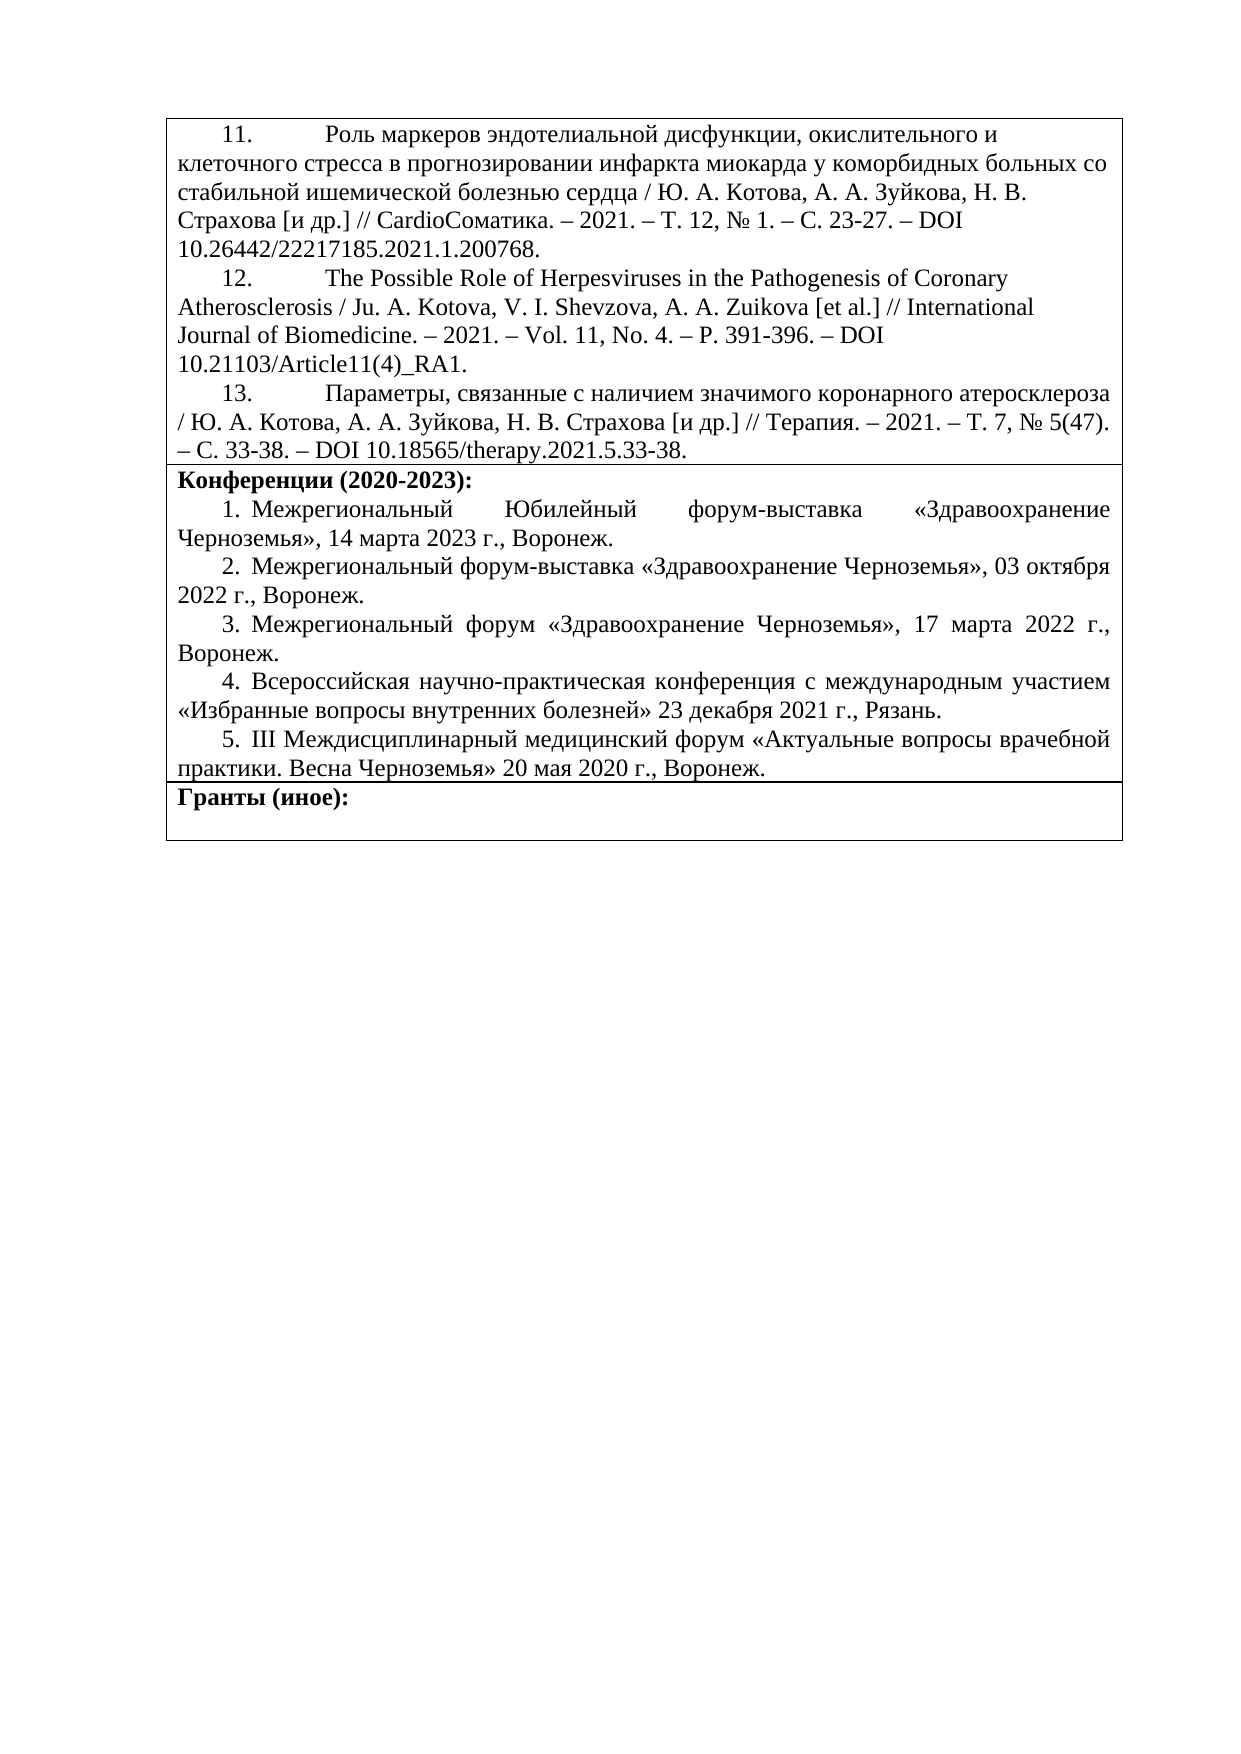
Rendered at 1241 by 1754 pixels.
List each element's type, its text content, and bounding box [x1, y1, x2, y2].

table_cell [167, 119, 1122, 464]
table_cell Конференции (2020-2023): Межрегиональный Юбилейный форум-выставка «Здравоохранение Черноземья», 14 марта 2023 г., Воронеж. Межрегиональный форум-выставка «Здравоохранение Черноземья», 03 октября 2022 г., Воронеж. Межрегиональный форум «Здравоохранение Черноземья», 17 марта 2022 г., Воронеж. Всероссийская научно-практическая конференция с международным участием «Избранные вопросы внутренних болезней» 23 декабря 2021 г., Рязань. III Междисциплинарный медицинский форум «Актуальные вопросы врачебной практики. Весна Черноземья» 20 мая 2020 г., Воронеж. [167, 465, 1122, 781]
table_cell Гранты (иное): [167, 783, 1122, 840]
